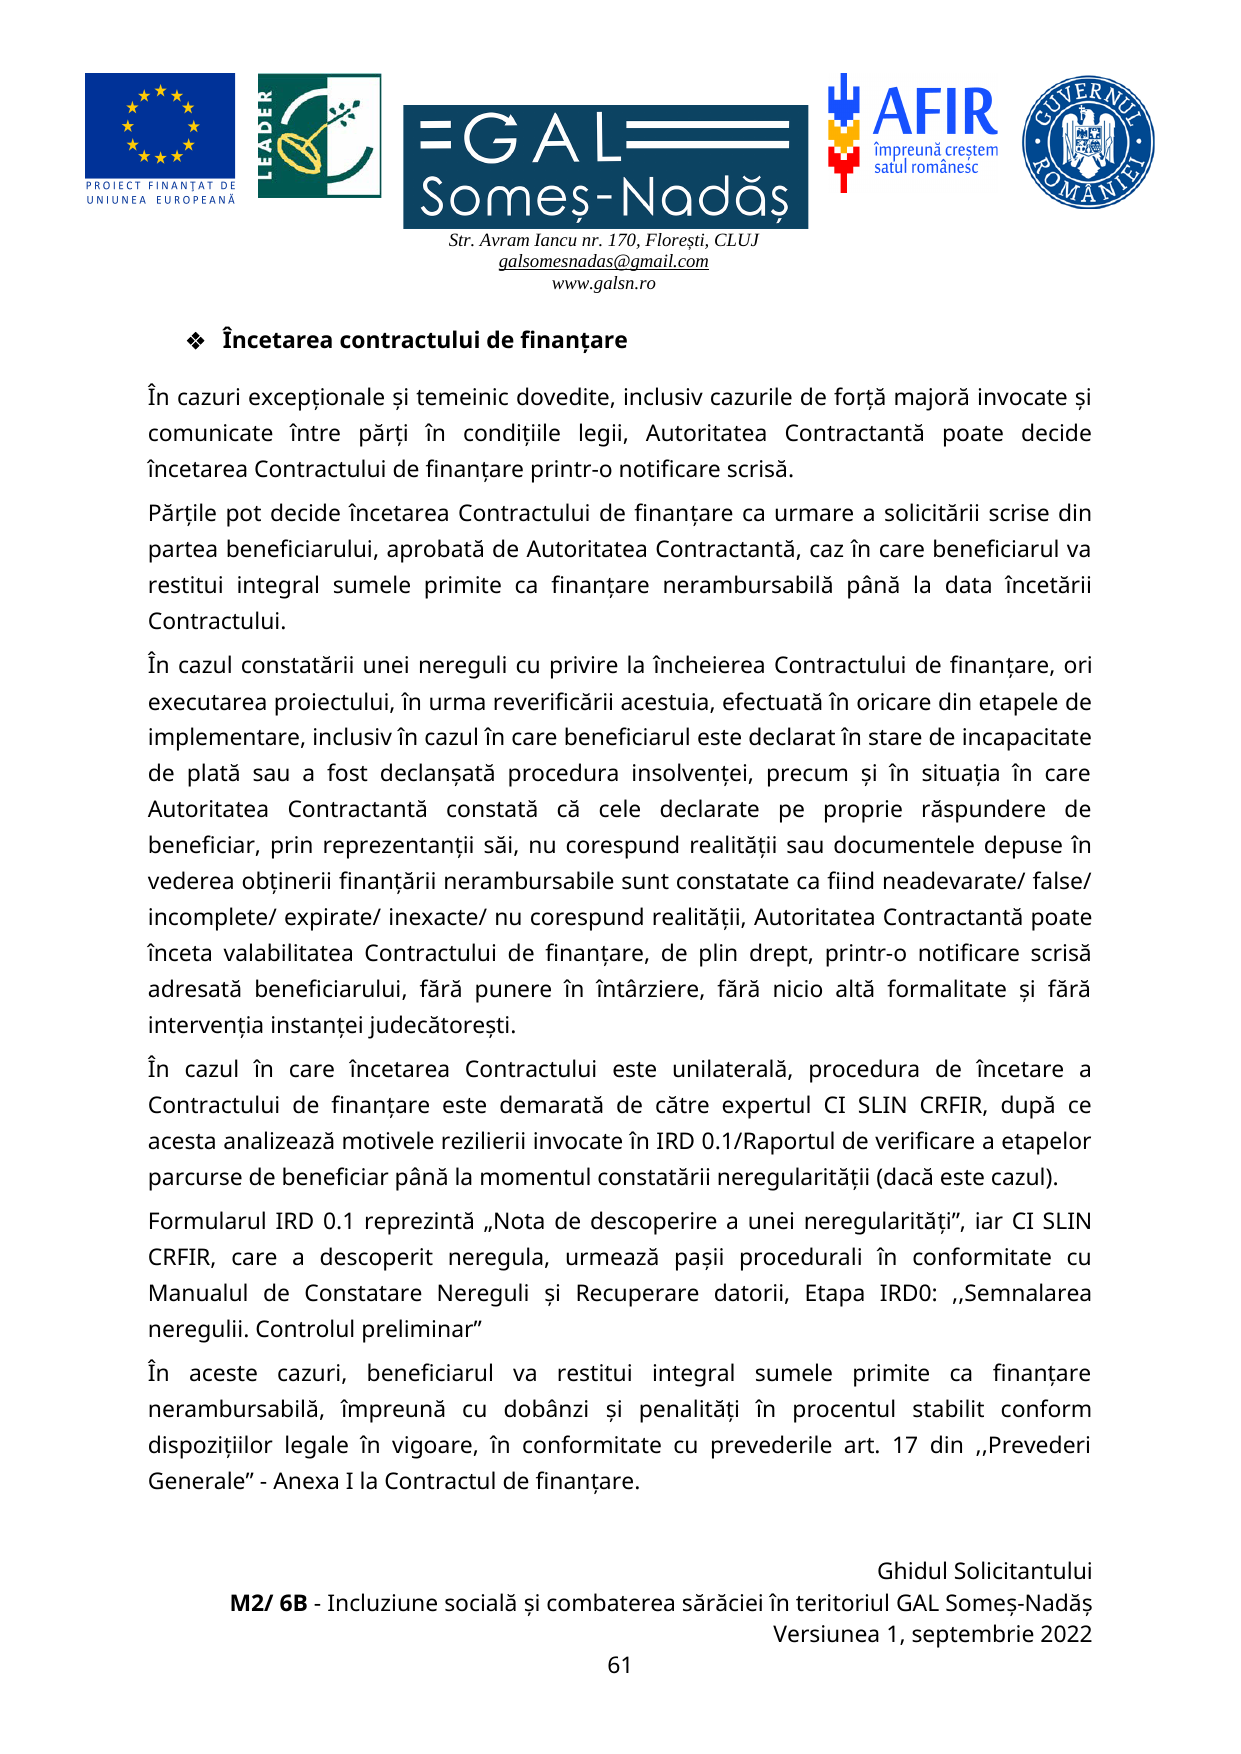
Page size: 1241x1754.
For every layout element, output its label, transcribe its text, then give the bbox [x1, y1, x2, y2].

text În cazul în care încetarea Contractului este unilaterală, procedura de încetare a Contractului de finanțare este demarată de către expertul CI SLIN CRFIR, după ce acesta analizează motivele rezilierii invocate în IRD 0.1/Raportul de verificare a etapelor parcurse de beneficiar până la momentul constatării neregularității (dacă este cazul). [148, 1053, 1093, 1192]
list Încetarea contractului de finanțare [185, 324, 1093, 356]
text În aceste cazuri, beneficiarul va restitui integral sumele primite ca finanţare nerambursabilă, împreună cu dobânzi și penalități în procentul stabilit conform dispozițiilor legale în vigoare, în conformitate cu prevederile art. 17 din ,,Prevederi Generale” - Anexa I la Contractul de finanțare. [148, 1357, 1093, 1496]
picture [85, 73, 236, 210]
picture [828, 73, 998, 193]
text În cazuri excepţionale şi temeinic dovedite, inclusiv cazurile de forţă majoră invocate şi comunicate între părţi în condiţiile legii, Autoritatea Contractantă poate decide încetarea Contractului de finanțare printr-o notificare scrisă. [148, 381, 1093, 484]
text Formularul IRD 0.1 reprezintă „Nota de descoperire a unei neregularități”, iar CI SLIN CRFIR, care a descoperit neregula, urmează pașii procedurali în conformitate cu Manualul de Constatare Nereguli și Recuperare datorii, Etapa IRD0: ,,Semnalarea neregulii. Controlul preliminar” [148, 1205, 1093, 1344]
text În cazul constatării unei nereguli cu privire la încheierea Contractului de finanțare, ori executarea proiectului, în urma reverificării acestuia, efectuată în oricare din etapele de implementare, inclusiv în cazul în care beneficiarul este declarat în stare de incapacitate de plată sau a fost declanşată procedura insolvenţei, precum şi în situaţia în care Autoritatea Contractantă constată că cele declarate pe proprie răspundere de beneficiar, prin reprezentanţii săi, nu corespund realităţii sau documentele depuse în vederea obţinerii finanţării nerambursabile sunt constatate ca fiind neadevarate/ false/ incomplete/ expirate/ inexacte/ nu corespund realității, Autoritatea Contractantă poate înceta valabilitatea Contractului de finanțare, de plin drept, printr-o notificare scrisă adresată beneficiarului, fără punere în întârziere, fără nicio altă formalitate şi fără intervenţia instanţei judecătoreşti. [148, 649, 1093, 1040]
text Părţile pot decide încetarea Contractului de finanțare ca urmare a solicitării scrise din partea beneficiarului, aprobată de Autoritatea Contractantă, caz în care beneficiarul va restitui integral sumele primite ca finanţare nerambursabilă până la data încetării Contractului. [148, 497, 1093, 636]
picture [403, 105, 809, 229]
